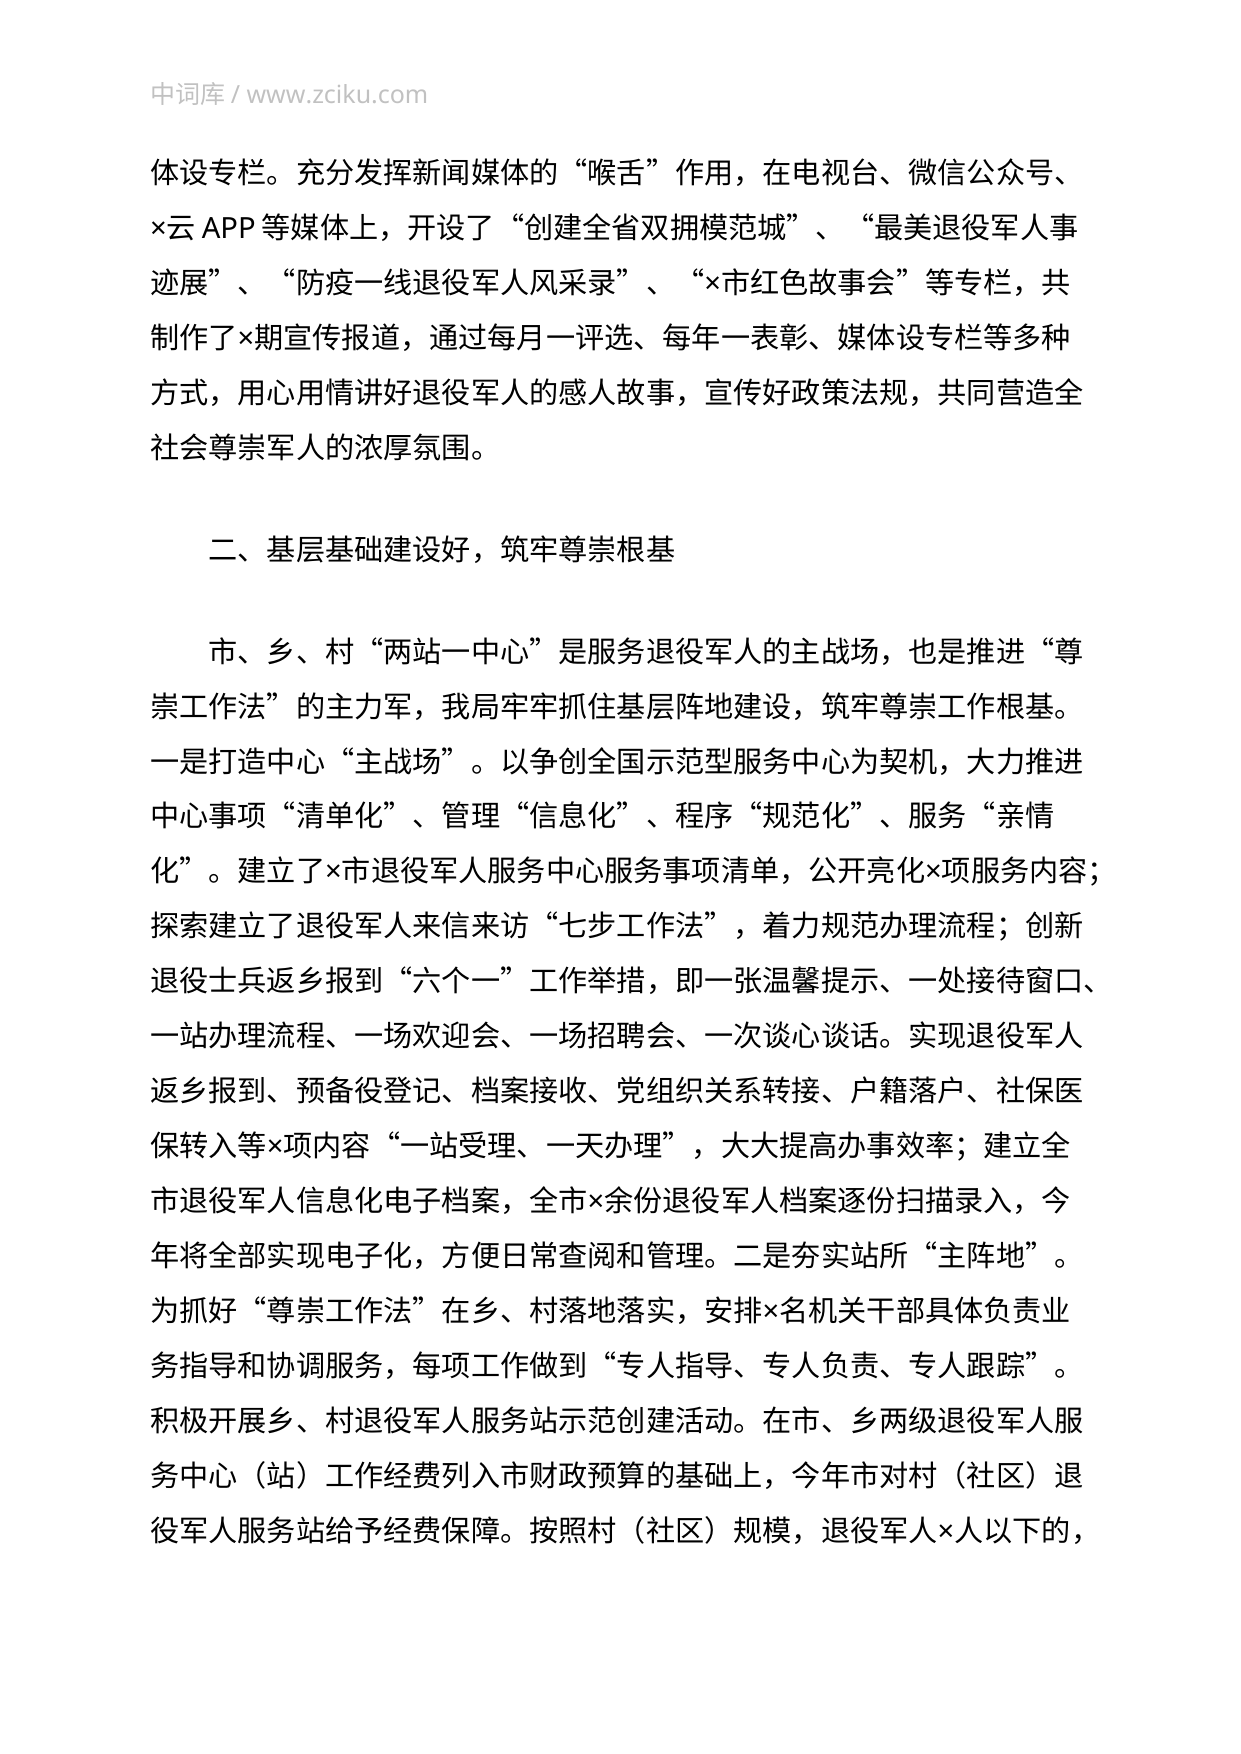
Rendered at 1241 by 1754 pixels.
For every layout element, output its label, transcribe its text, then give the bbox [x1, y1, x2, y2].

text 二、基层基础建设好，筑牢尊崇根基 [150, 527, 1090, 569]
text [150, 150, 1090, 467]
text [150, 628, 1090, 1549]
